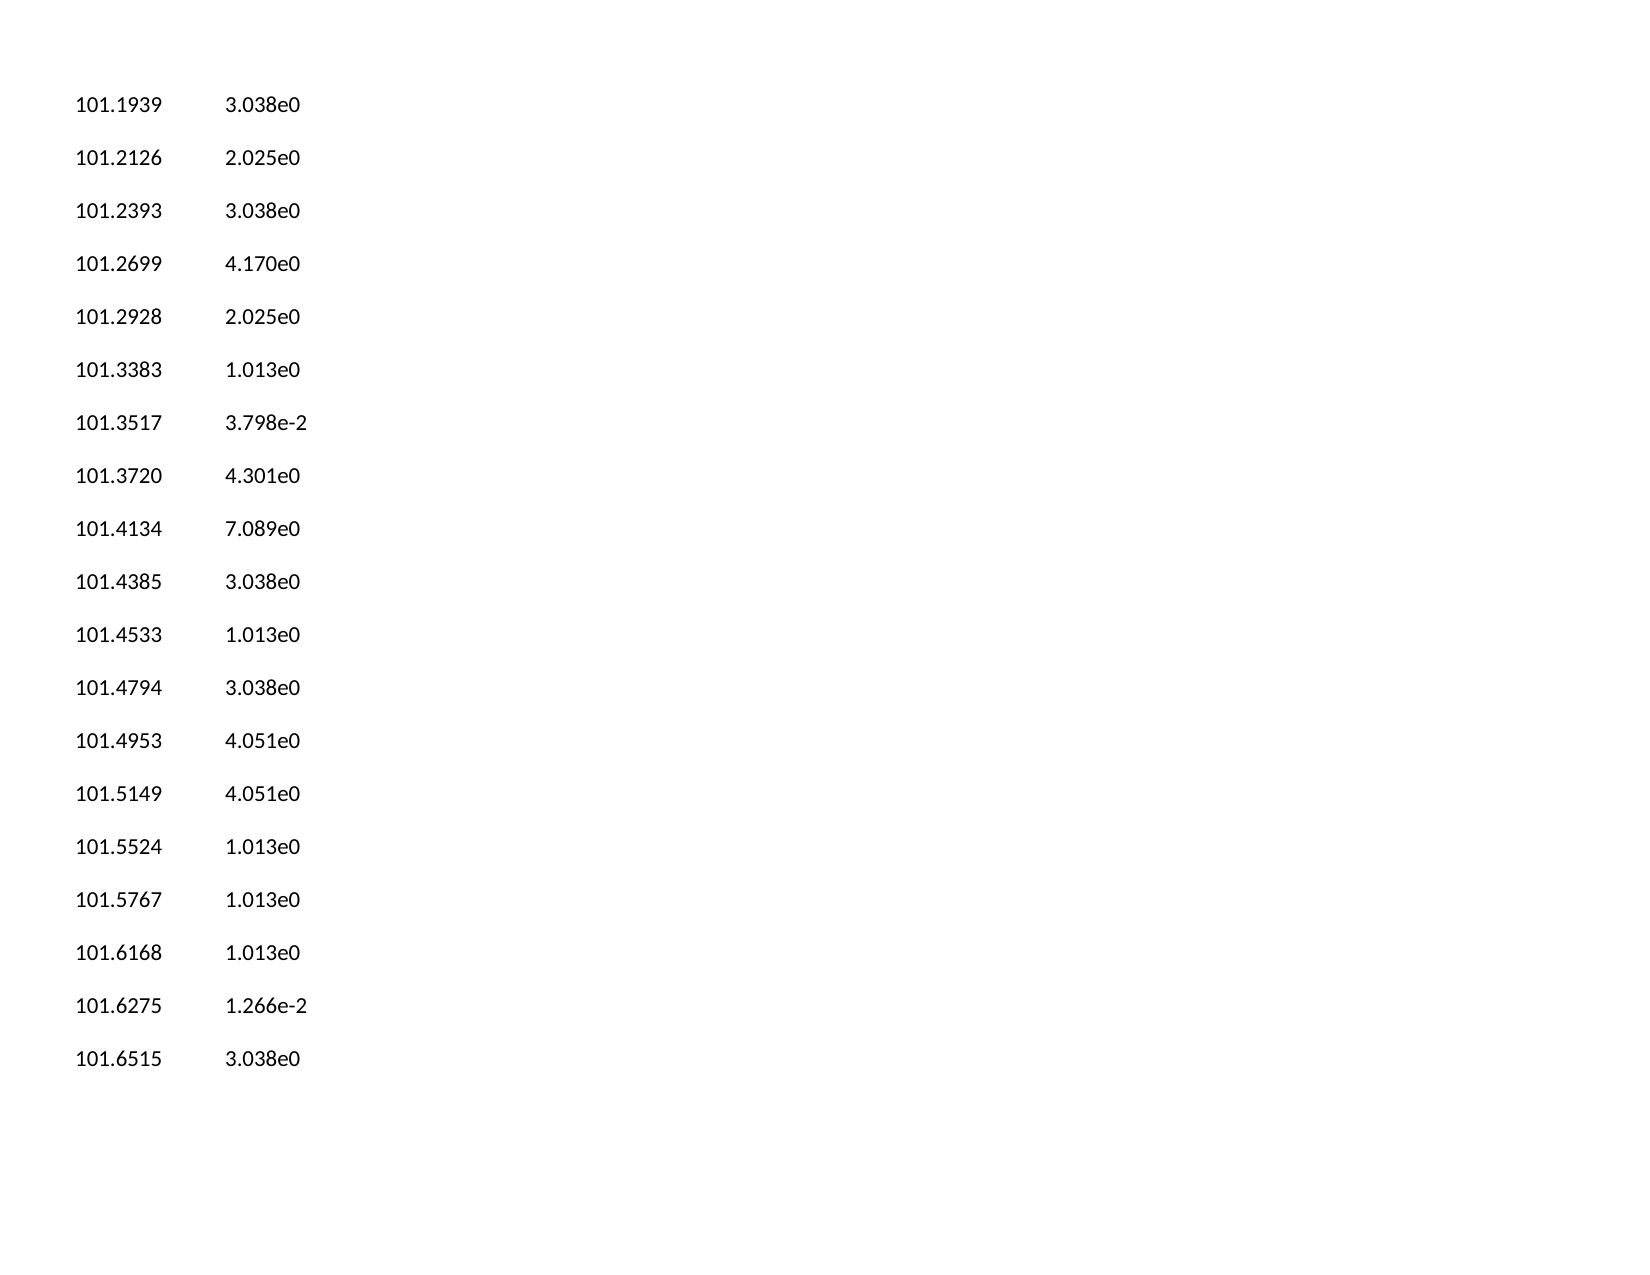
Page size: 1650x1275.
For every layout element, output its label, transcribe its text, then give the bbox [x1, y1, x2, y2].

text 101.2699 4.170e0 [75, 249, 1563, 277]
text 101.5149 4.051e0 [75, 779, 1563, 807]
text 101.4794 3.038e0 [75, 673, 1563, 701]
text 101.2928 2.025e0 [75, 302, 1563, 330]
text 101.3517 3.798e-2 [75, 408, 1563, 436]
text 101.3720 4.301e0 [75, 461, 1563, 489]
text 101.6515 3.038e0 [75, 1044, 1563, 1072]
text 101.4533 1.013e0 [75, 620, 1563, 648]
text 101.5767 1.013e0 [75, 885, 1563, 913]
text 101.6275 1.266e-2 [75, 991, 1563, 1019]
text 101.3383 1.013e0 [75, 355, 1563, 383]
text 101.4134 7.089e0 [75, 514, 1563, 542]
text 101.4385 3.038e0 [75, 567, 1563, 595]
text 101.1939 3.038e0 [75, 90, 1563, 118]
text 101.2126 2.025e0 [75, 143, 1563, 171]
text 101.5524 1.013e0 [75, 832, 1563, 860]
text 101.2393 3.038e0 [75, 196, 1563, 224]
text 101.6168 1.013e0 [75, 938, 1563, 966]
text 101.4953 4.051e0 [75, 726, 1563, 754]
